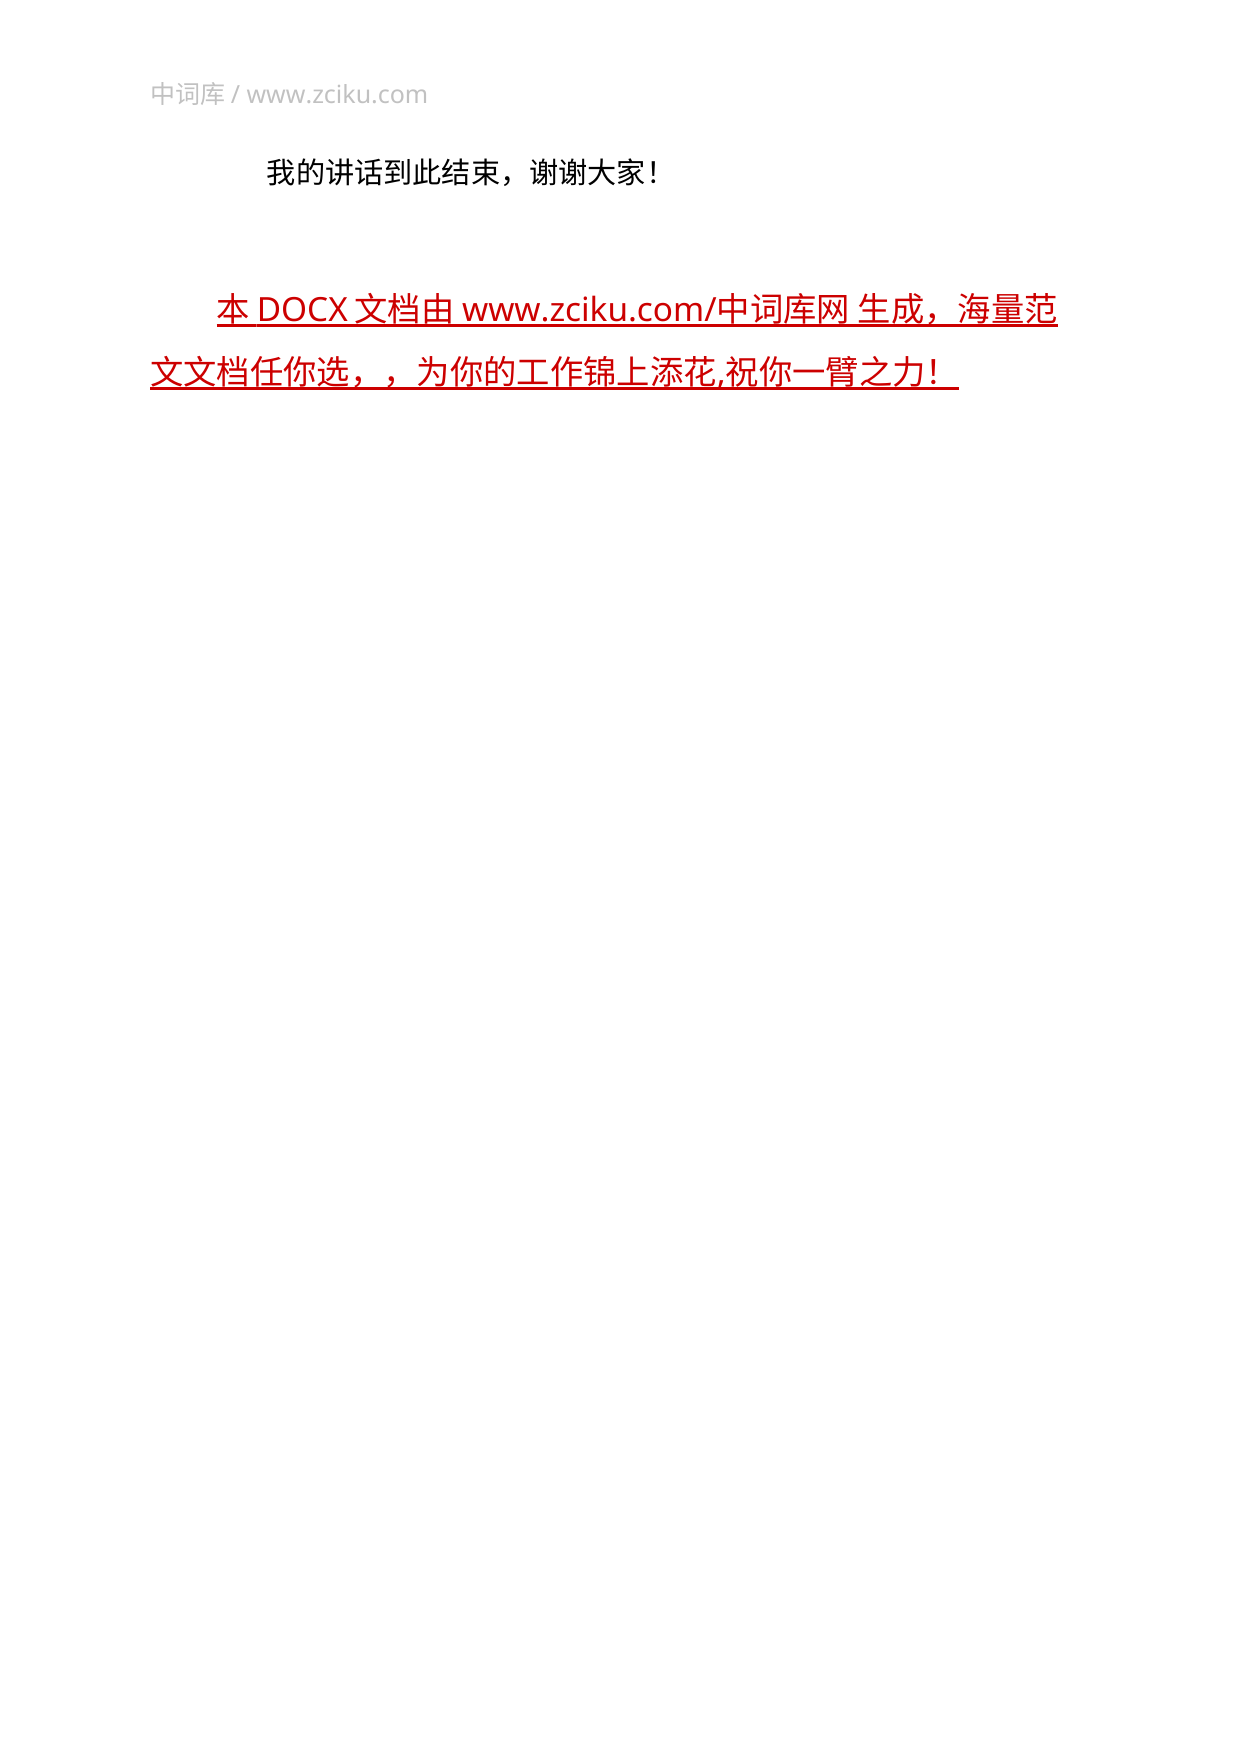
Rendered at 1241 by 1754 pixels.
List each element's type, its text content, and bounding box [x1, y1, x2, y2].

text 本DOCX文档由 www.zciku.com/中词库网 生成，海量范文文档任你选，，为你的工作锦上添花,祝你一臂之力！ [150, 283, 1090, 394]
text 我的讲话到此结束，谢谢大家！ [150, 150, 1090, 192]
